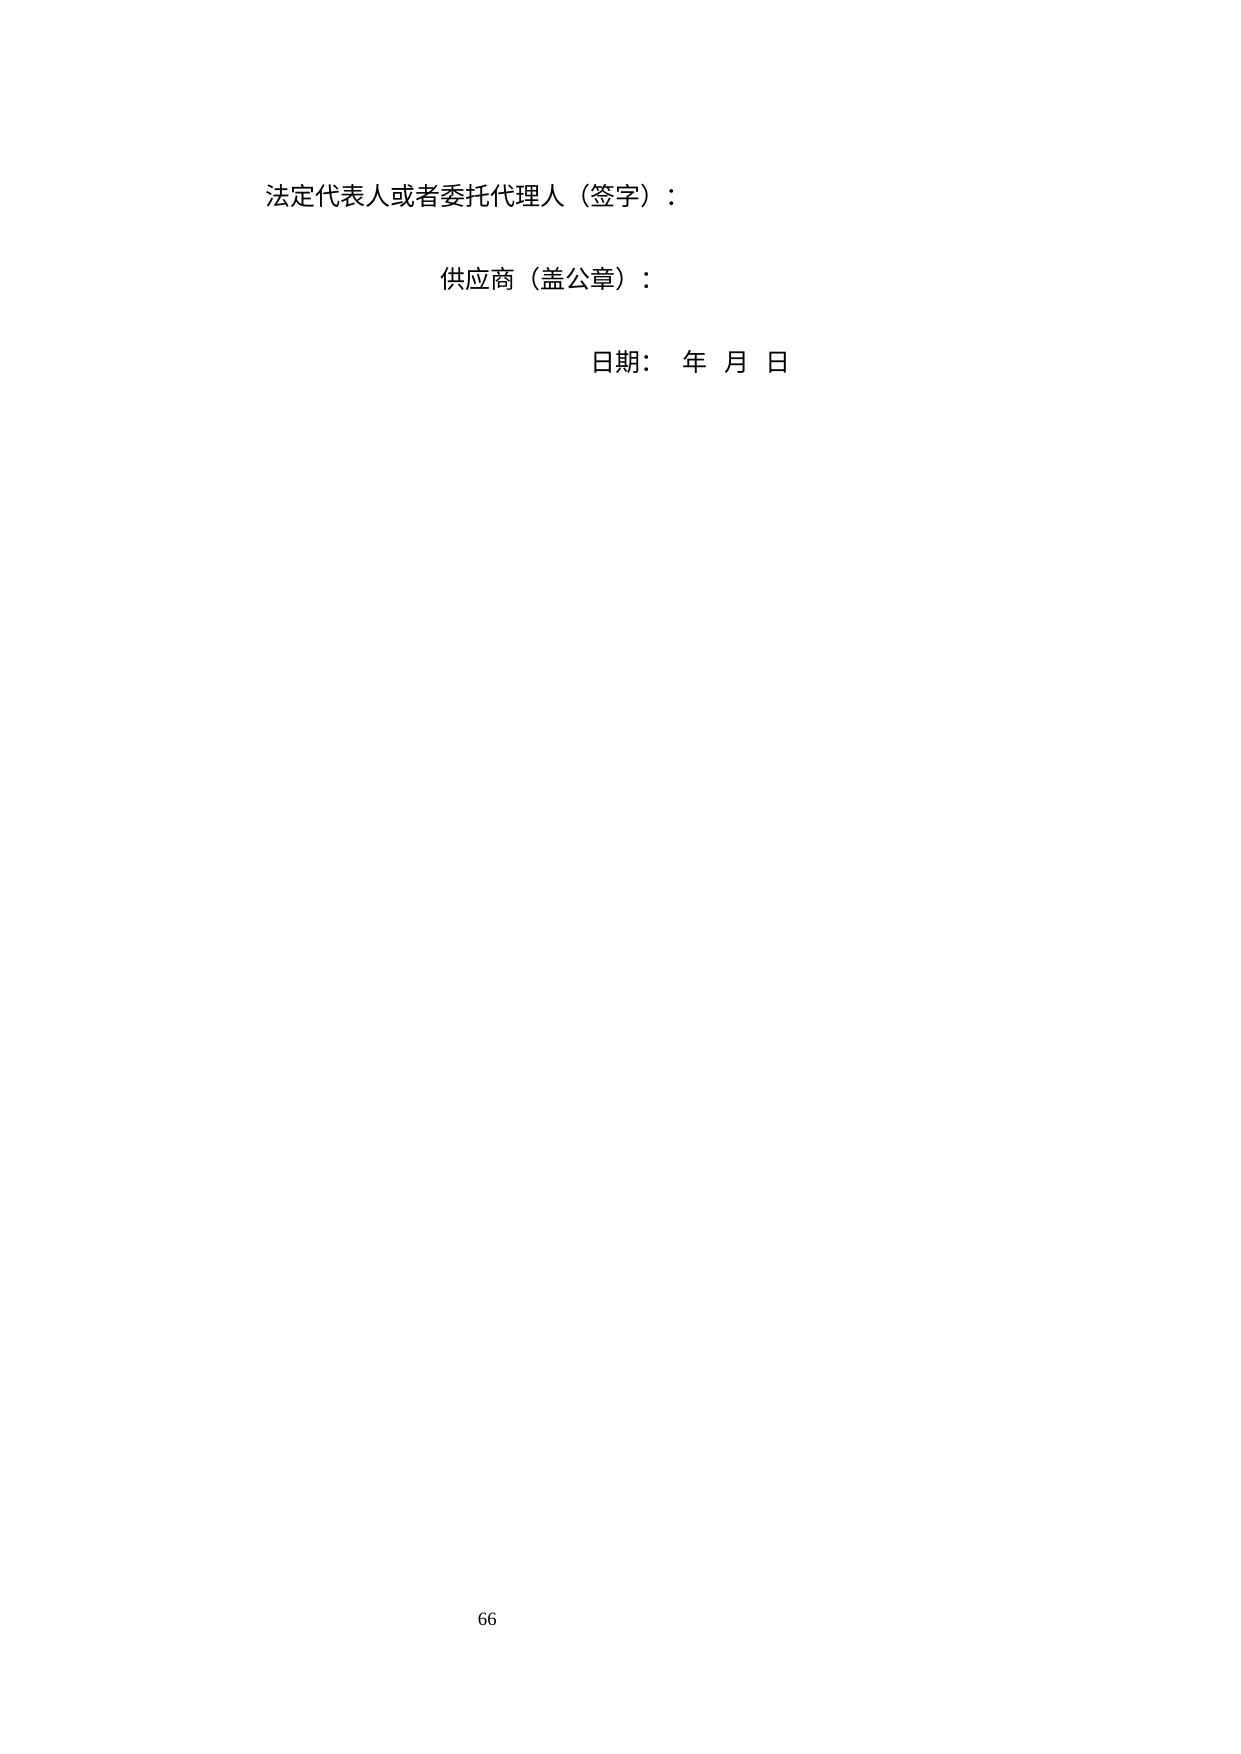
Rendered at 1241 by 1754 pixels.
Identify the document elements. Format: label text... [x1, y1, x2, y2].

text 日期： 年 月 日 [165, 328, 1175, 393]
text 供应商（盖公章）： [165, 245, 1175, 310]
text 法定代表人或者委托代理人（签字）： [165, 162, 1175, 227]
